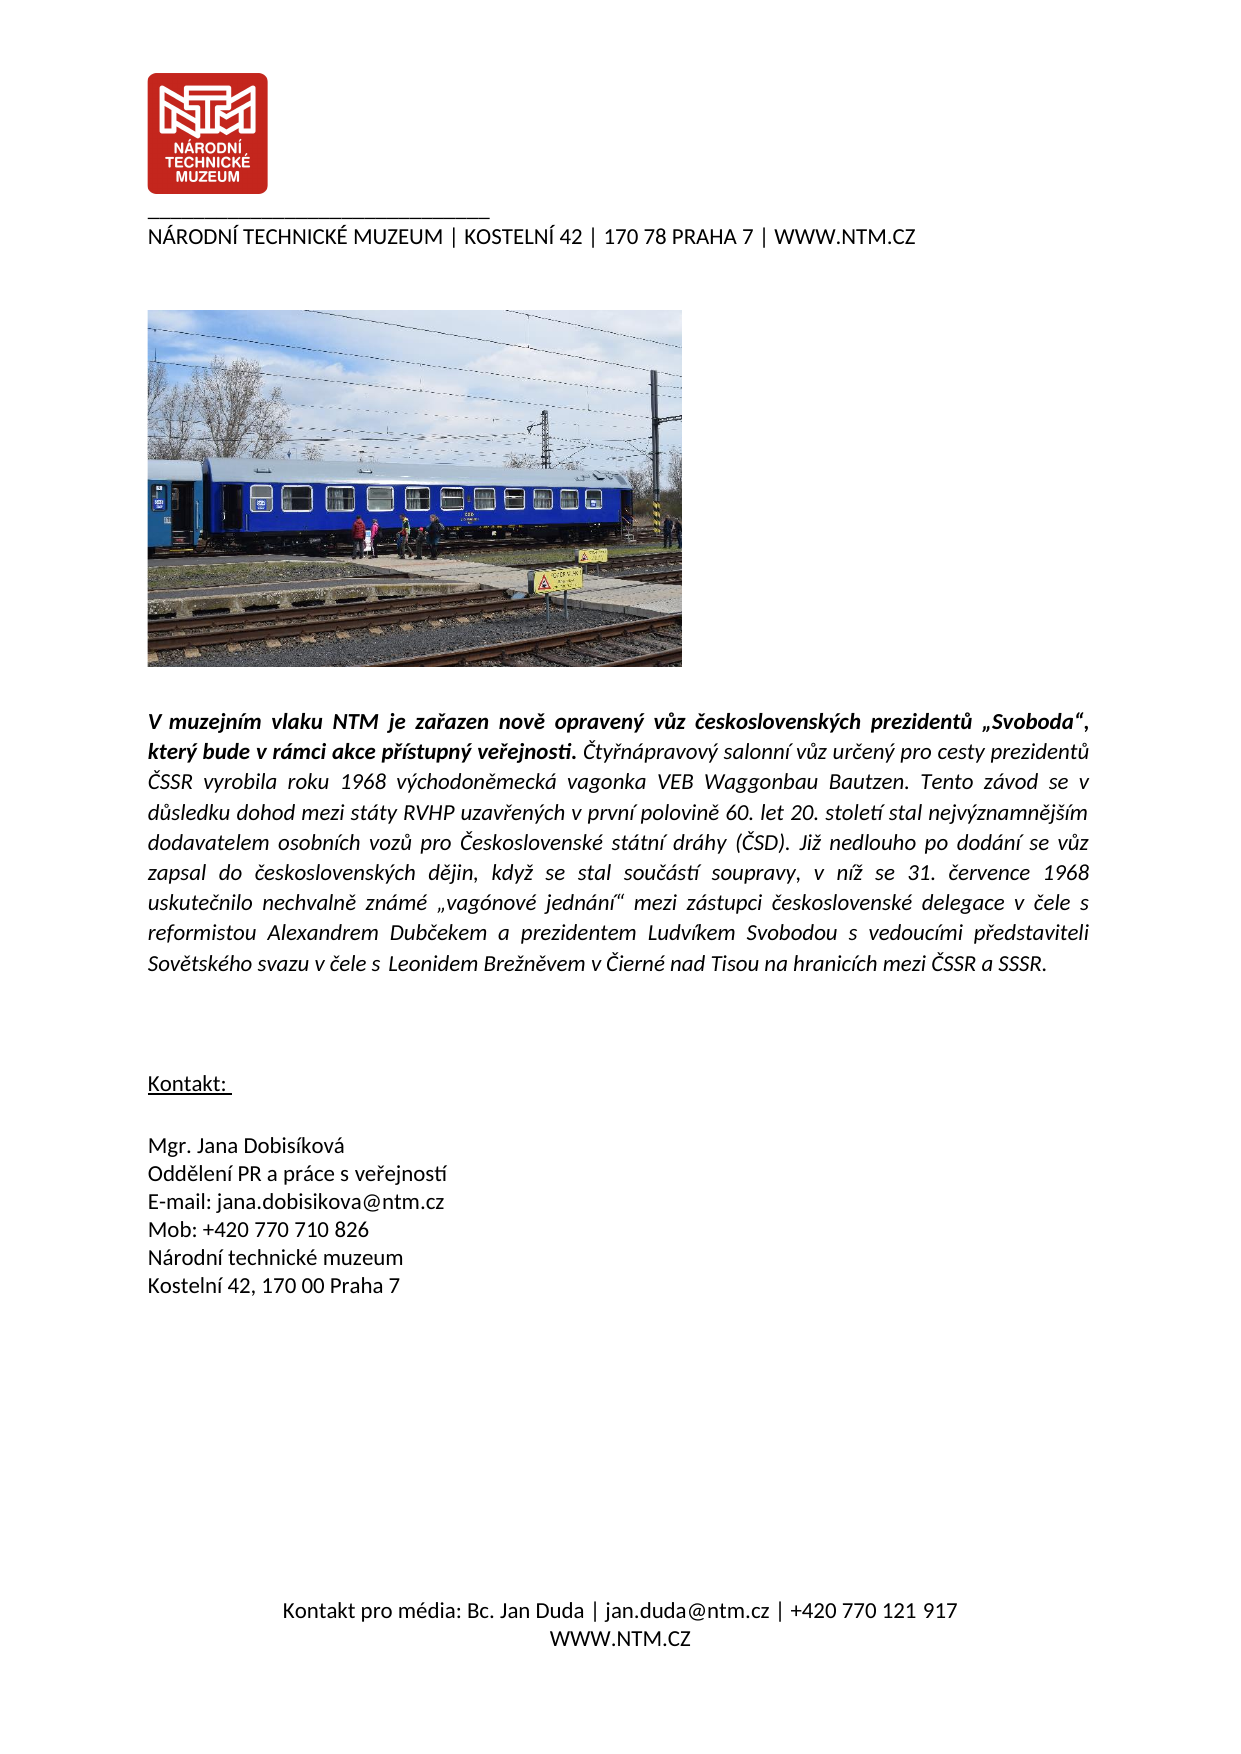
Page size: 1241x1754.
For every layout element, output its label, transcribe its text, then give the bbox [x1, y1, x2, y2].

text Kontakt: [148, 1069, 1093, 1097]
picture [147, 73, 268, 194]
text Mgr. Jana Dobisíková Oddělení PR a práce s veřejností E-mail: jana.dobisikova@ntm.cz Mob: +420 770 710 826 Národní technické muzeum Kostelní 42, 170 00 Praha 7 [148, 1131, 1093, 1299]
picture [147, 310, 682, 667]
text V muzejním vlaku NTM je zařazen nově opravený vůz československých prezidentů „Svoboda“, který bude v rámci akce přístupný veřejnosti. Čtyřnápravový salonní vůz určený pro cesty prezidentů ČSSR vyrobila roku 1968 východoněmecká vagonka VEB Waggonbau Bautzen. Tento závod se v důsledku dohod mezi státy RVHP uzavřených v první polovině 60. let 20. století stal nejvýznamnějším dodavatelem osobních vozů pro Československé státní dráhy (ČSD). Již nedlouho po dodání se vůz zapsal do československých dějin, když se stal součástí soupravy, v níž se 31. července 1968 uskutečnilo nechvalně známé „vagónové jednání“ mezi zástupci československé delegace v čele s reformistou Alexandrem Dubčekem a prezidentem Ludvíkem Svobodou s vedoucími představiteli Sovětského svazu v čele s Leonidem Brežněvem v Čierné nad Tisou na hranicích mezi ČSSR a SSSR. [148, 707, 1093, 977]
